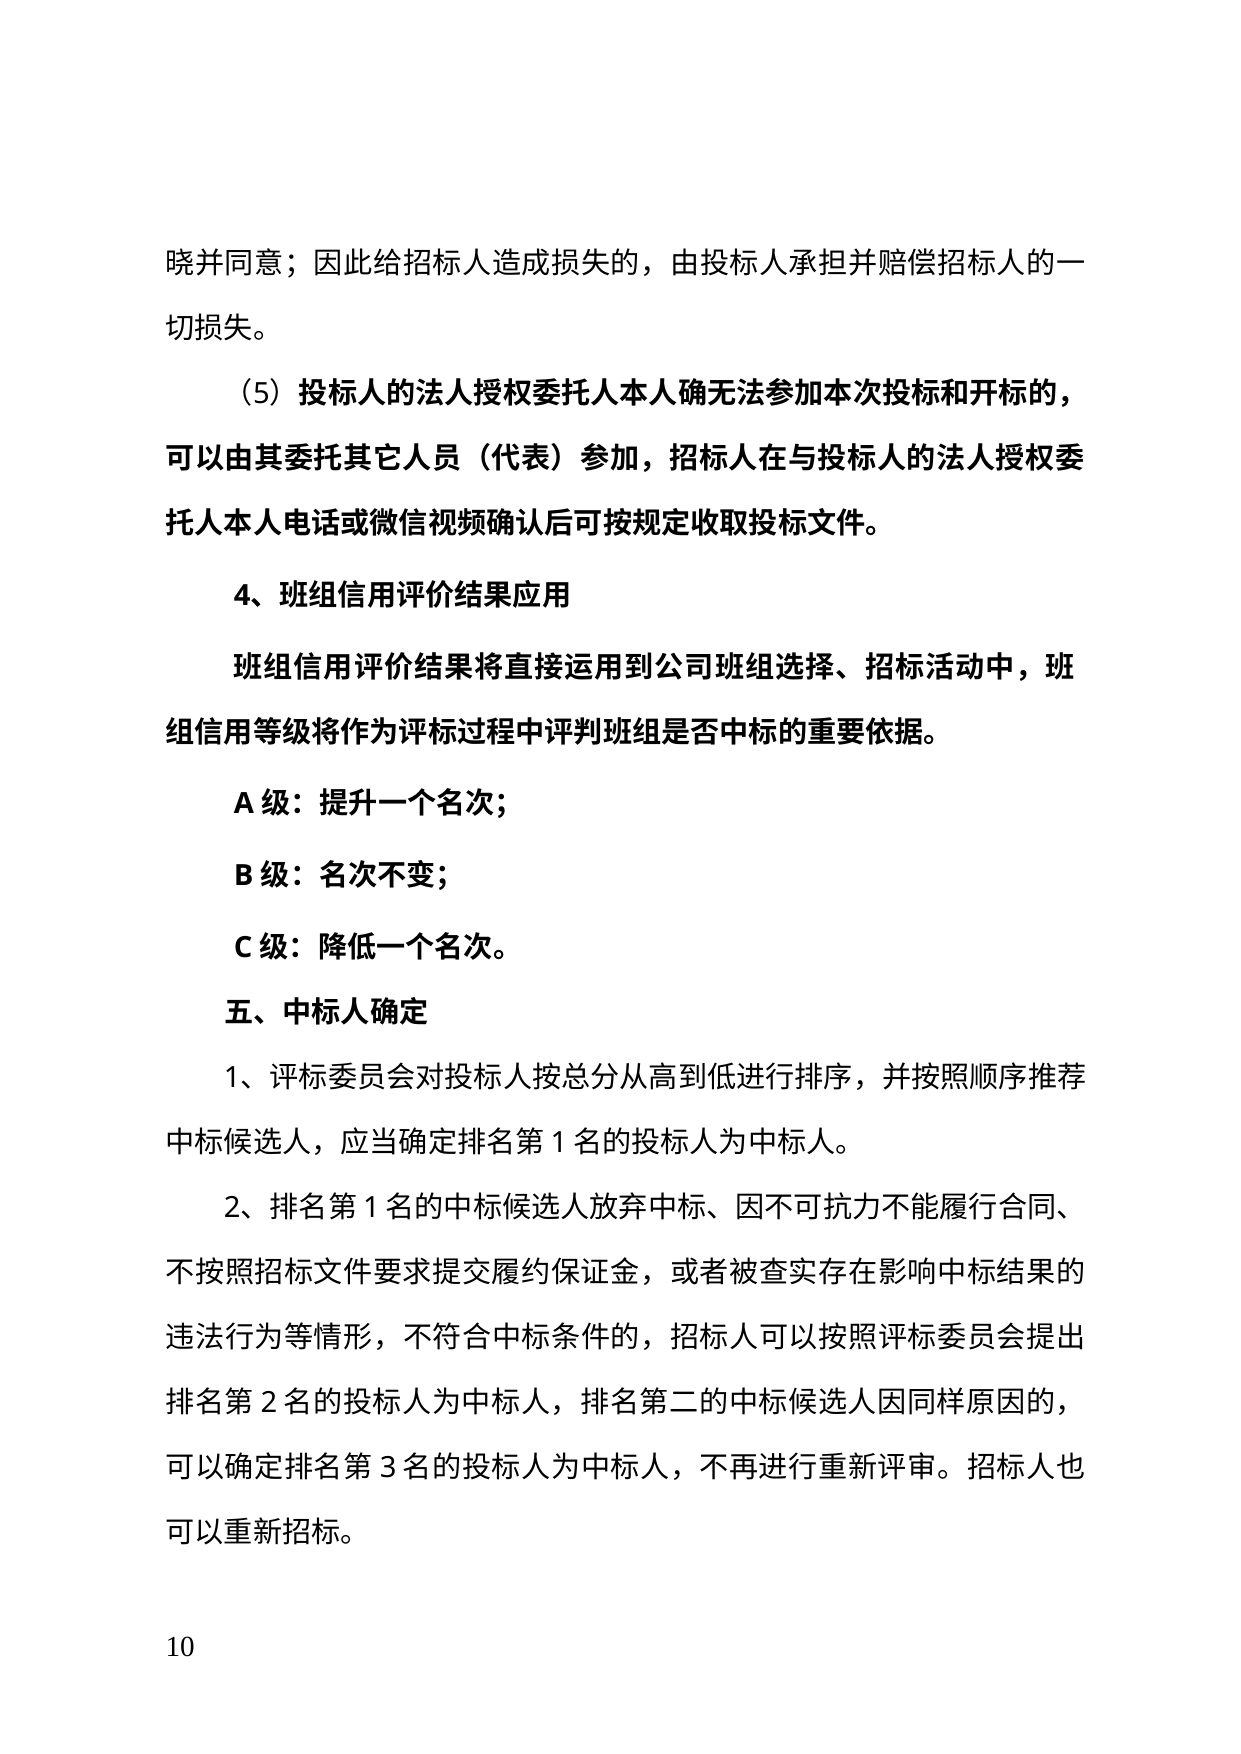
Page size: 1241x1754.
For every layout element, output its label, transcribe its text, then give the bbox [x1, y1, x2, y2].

text （5）投标人的法人授权委托人本人确无法参加本次投标和开标的，可以由其委托其它人员（代表）参加，招标人在与投标人的法人授权委托人本人电话或微信视频确认后可按规定收取投标文件。 [165, 359, 1087, 554]
text 五、中标人确定 [165, 977, 1087, 1042]
text 2、排名第1名的中标候选人放弃中标、因不可抗力不能履行合同、不按照招标文件要求提交履约保证金，或者被查实存在影响中标结果的违法行为等情形，不符合中标条件的，招标人可以按照评标委员会提出排名第2名的投标人为中标人，排名第二的中标候选人因同样原因的，可以确定排名第3名的投标人为中标人，不再进行重新评审。招标人也可以重新招标。 [165, 1172, 1087, 1562]
text C 级：降低一个名次。 [165, 912, 1076, 977]
text 班组信用评价结果将直接运用到公司班组选择、招标活动中，班组信用等级将作为评标过程中评判班组是否中标的重要依据。 [165, 632, 1076, 762]
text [165, 229, 1087, 359]
text A 级：提升一个名次； [165, 769, 1076, 834]
text 1、评标委员会对投标人按总分从高到低进行排序，并按照顺序推荐中标候选人，应当确定排名第1名的投标人为中标人。 [165, 1042, 1087, 1172]
text B 级：名次不变； [165, 840, 1076, 905]
text 4、班组信用评价结果应用 [165, 560, 1076, 625]
